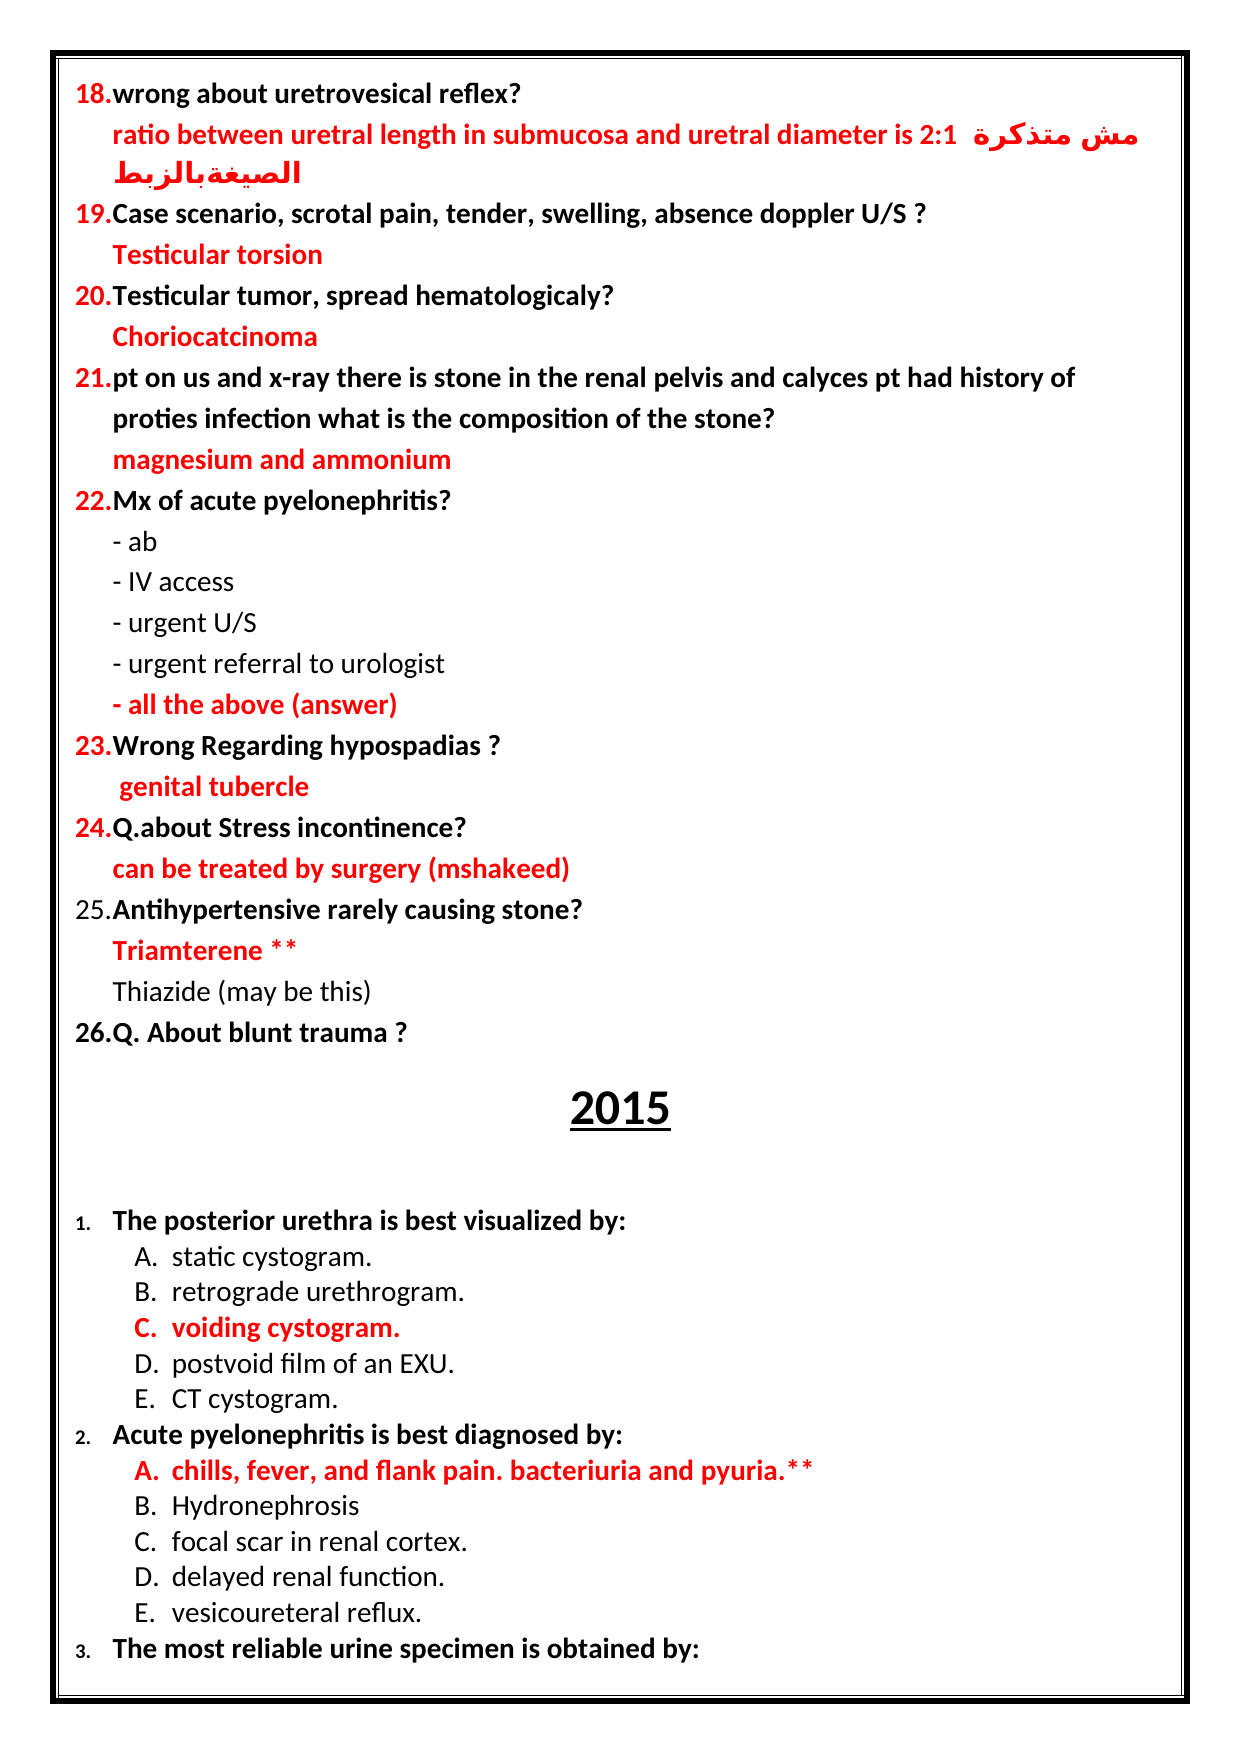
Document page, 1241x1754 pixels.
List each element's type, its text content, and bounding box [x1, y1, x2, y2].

list retrograde urethrogram. [134, 1273, 1165, 1309]
list Q. About blunt trauma ? [75, 1014, 1165, 1049]
list Testicular tumor, spread hematologicaly? Choriocatcinoma [75, 277, 1165, 353]
list chills, fever, and flank pain. bacteriuria and pyuria.** [134, 1452, 1165, 1487]
list postvoid film of an EXU. [134, 1345, 1165, 1380]
list Wrong Regarding hypospadias ? genital tubercle [75, 727, 1165, 804]
list focal scar in renal cortex. [134, 1523, 1165, 1558]
list Hydronephrosis [134, 1487, 1165, 1523]
list pt on us and x-ray there is stone in the renal pelvis and calyces pt had history of proties infection what is the composition of the stone? magnesium and ammonium [75, 359, 1165, 476]
list Acute pyelonephritis is best diagnosed by: [75, 1416, 1165, 1452]
list Antihypertensive rarely causing stone? Triamterene ** Thiazide (may be this) [75, 891, 1165, 1008]
list wrong about uretrovesical reflex? ratio between uretral length in submucosa and uretral diameter is 2:1 مش متذكرة الصيغةبالزبط [75, 75, 1165, 190]
list voiding cystogram. [134, 1309, 1165, 1345]
text 2015 [75, 1076, 1165, 1137]
list Mx of acute pyelonephritis? - ab - IV access - urgent U/S - urgent referral to urologist - all the above (answer) [75, 482, 1165, 722]
list delayed renal function. [134, 1558, 1165, 1594]
list The most reliable urine specimen is obtained by: [75, 1630, 1165, 1665]
list CT cystogram. [134, 1380, 1165, 1416]
list vesicoureteral reflux. [134, 1594, 1165, 1630]
list Q.about Stress incontinence? can be treated by surgery (mshakeed) [75, 809, 1165, 886]
list The posterior urethra is best visualized by: [75, 1202, 1165, 1238]
list static cystogram. [134, 1238, 1165, 1273]
list Case scenario, scrotal pain, tender, swelling, absence doppler U/S ? Testicular torsion [75, 195, 1165, 272]
